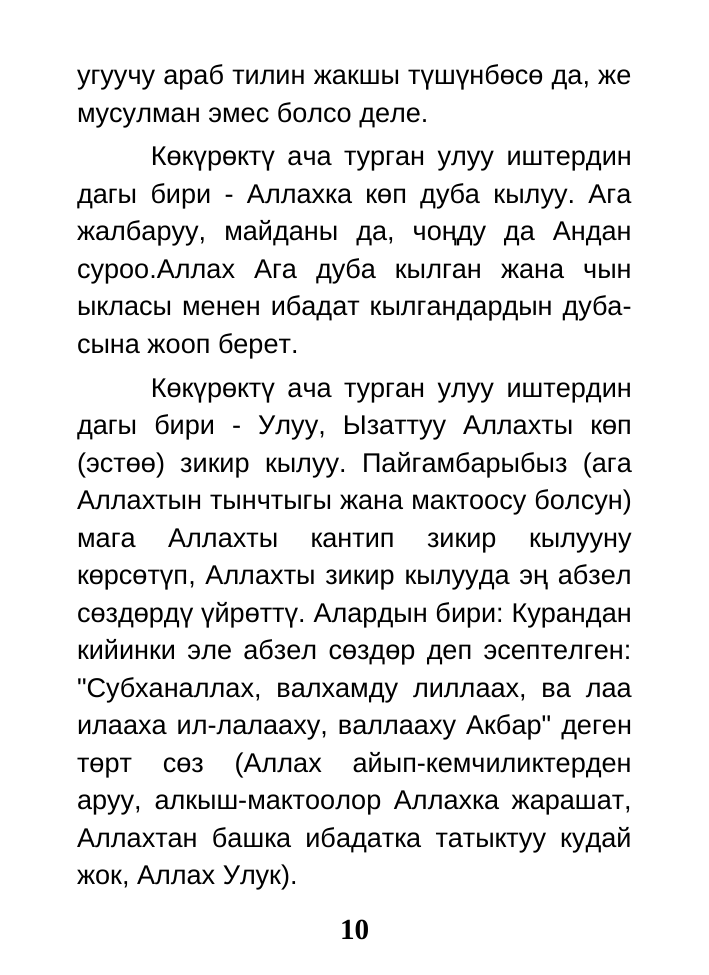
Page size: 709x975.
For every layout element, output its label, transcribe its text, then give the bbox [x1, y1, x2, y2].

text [77, 59, 632, 128]
text Көкүрөктү ача турган улуу иштердин дагы бири - Аллахка көп дуба кылуу. Ага жалбаруу, майданы да, чоңду да Андан суроо.Аллах Ага дуба кылган жана чын ыкласы менен ибадат кылгандардын дуба-сына жооп берет. [77, 140, 632, 359]
text Көкүрөктү ача турган улуу иштердин дагы бири - Улуу, Ызаттуу Аллахты көп (эстөө) зикир кылуу. Пайгамбарыбыз (ага Аллахтын тынчтыгы жана мактоосу болсун) мага Аллахты кантип зикир кылууну көрсөтүп, Аллахты зикир кылууда эң абзел сөздөрдү үйрөттү. Алардын бири: Курандан кийинки эле абзел сөздөр деп эсептелген: "Субханаллах, валхамду лиллаах, ва лаа илааха ил-лалааху, валлааху Акбар" деген төрт сөз (Аллах айып-кемчиликтерден аруу, алкыш-мактоолор Аллахка жарашат, Аллахтан башка ибадатка татыктуу кудай жок, Аллах Улук). [77, 372, 632, 890]
